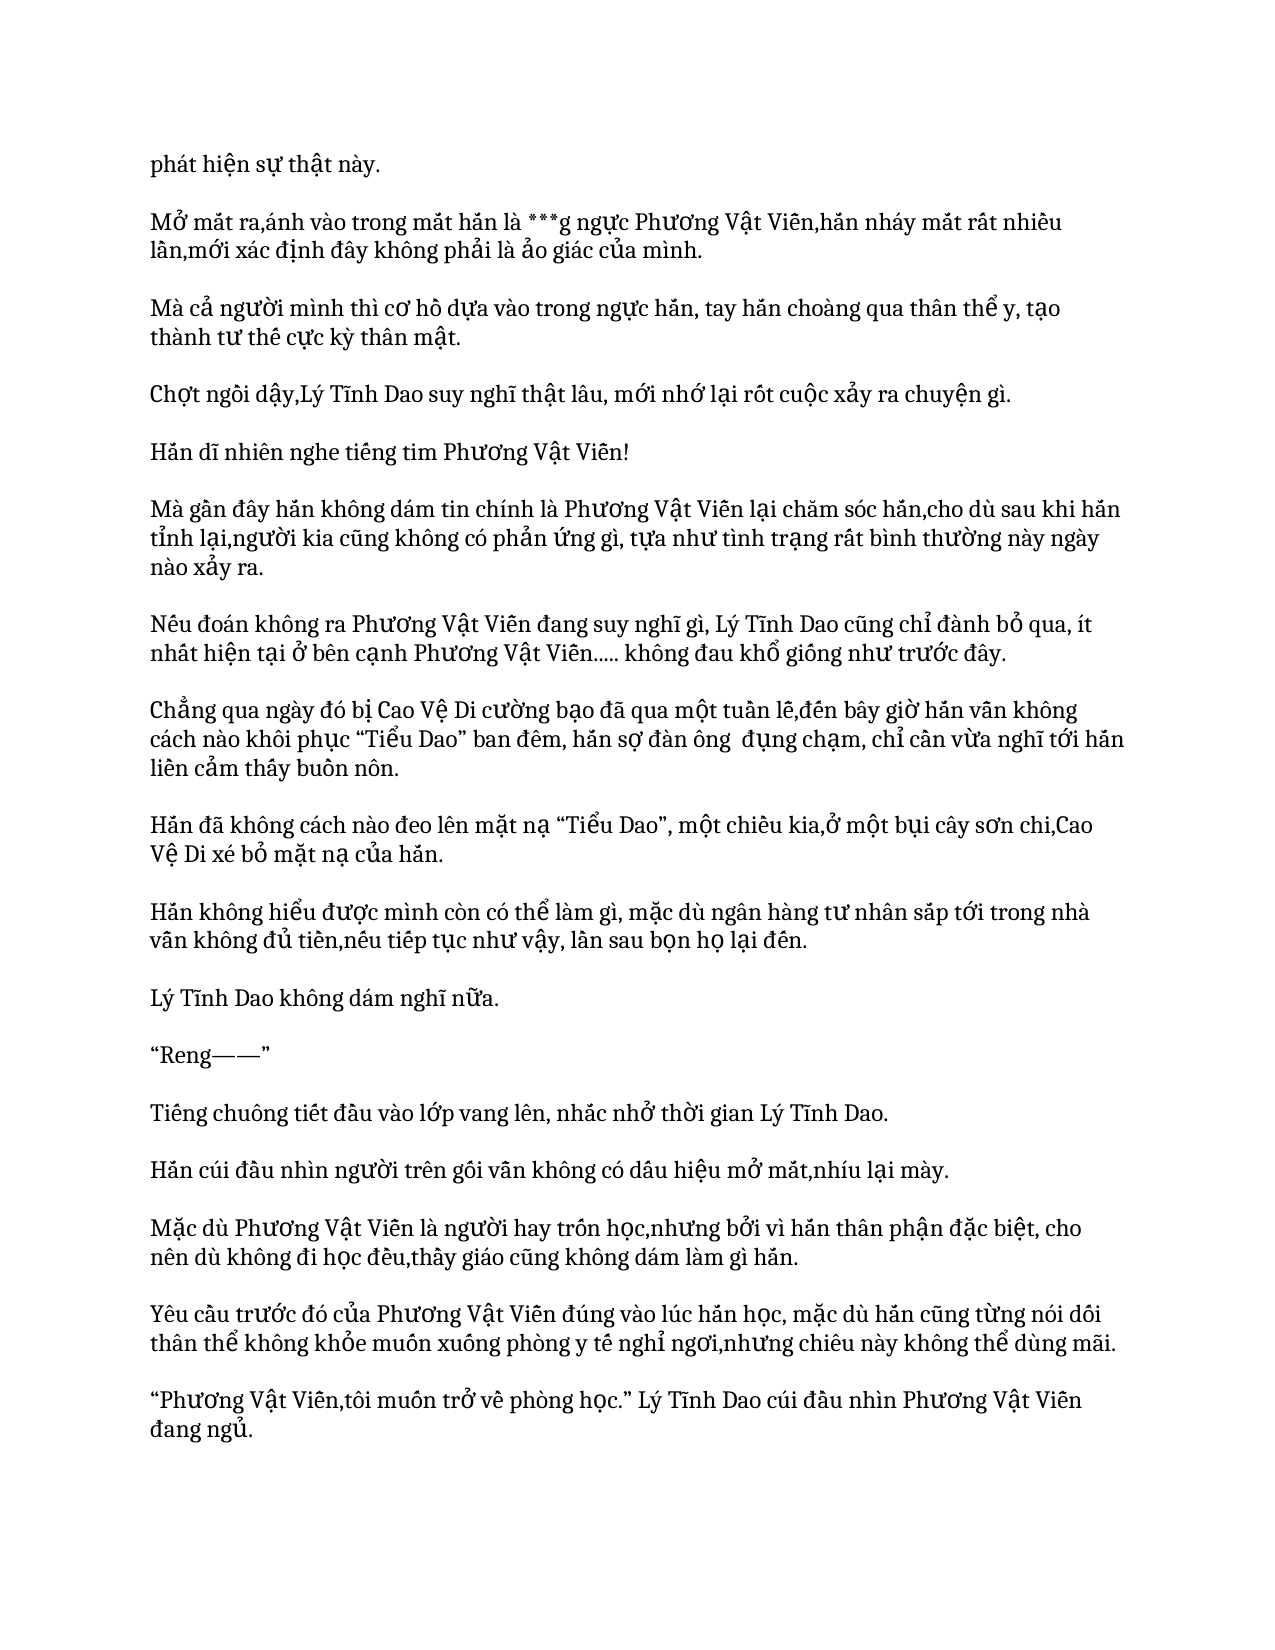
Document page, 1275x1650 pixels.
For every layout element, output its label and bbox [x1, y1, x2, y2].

text [150, 150, 1125, 1472]
